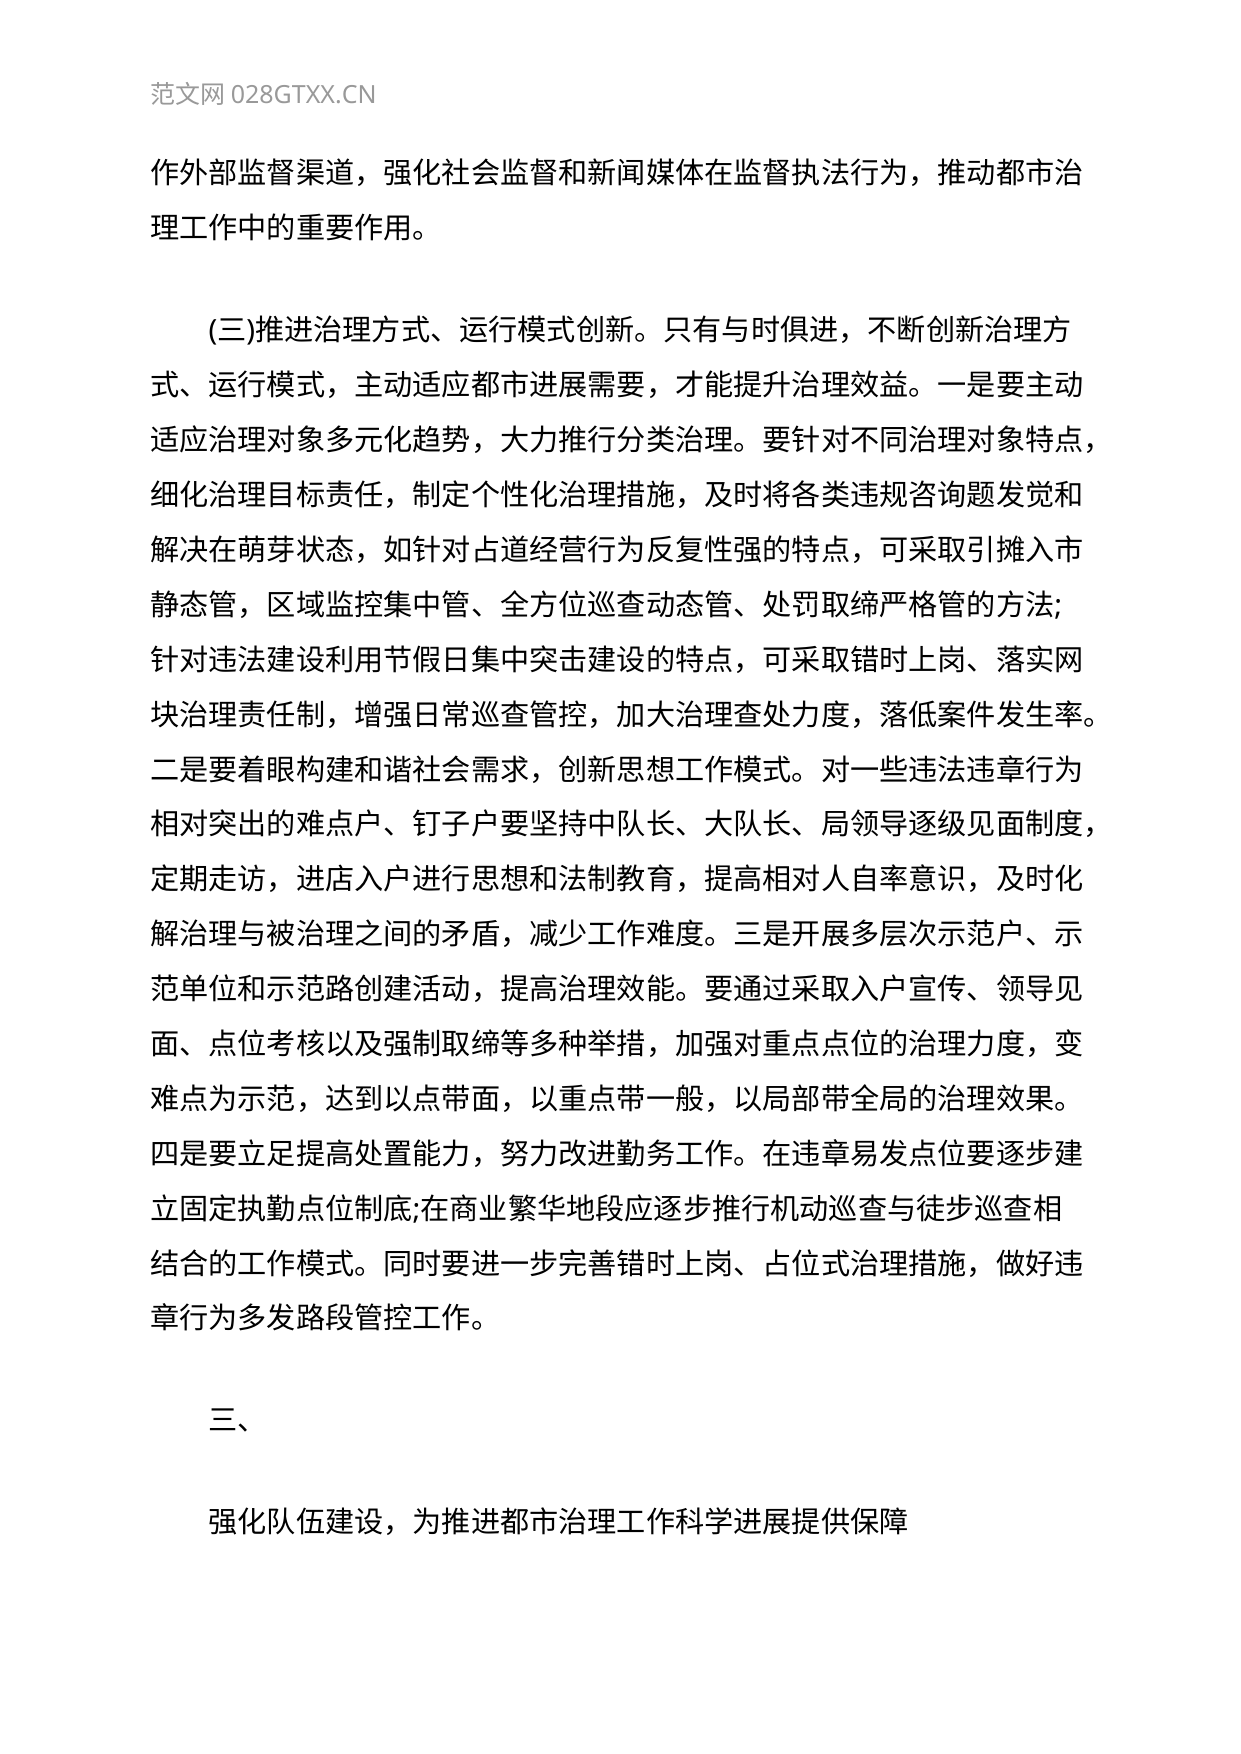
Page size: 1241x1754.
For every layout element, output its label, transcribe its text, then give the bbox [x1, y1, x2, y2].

text 三、 [150, 1397, 1090, 1439]
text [150, 150, 1090, 247]
text (三)推进治理方式、运行模式创新。只有与时俱进，不断创新治理方式、运行模式，主动适应都市进展需要，才能提升治理效益。一是要主动适应治理对象多元化趋势，大力推行分类治理。要针对不同治理对象特点，细化治理目标责任，制定个性化治理措施，及时将各类违规咨询题发觉和解决在萌芽状态，如针对占道经营行为反复性强的特点，可采取引摊入市静态管，区域监控集中管、全方位巡查动态管、处罚取缔严格管的方法;针对违法建设利用节假日集中突击建设的特点，可采取错时上岗、落实网块治理责任制，增强日常巡查管控，加大治理查处力度，落低案件发生率。二是要着眼构建和谐社会需求，创新思想工作模式。对一些违法违章行为相对突出的难点户、钉子户要坚持中队长、大队长、局领导逐级见面制度，定期走访，进店入户进行思想和法制教育，提高相对人自率意识，及时化解治理与被治理之间的矛盾，减少工作难度。三是开展多层次示范户、示范单位和示范路创建活动，提高治理效能。要通过采取入户宣传、领导见面、点位考核以及强制取缔等多种举措，加强对重点点位的治理力度，变难点为示范，达到以点带面，以重点带一般，以局部带全局的治理效果。四是要立足提高处置能力，努力改进勤务工作。在违章易发点位要逐步建立固定执勤点位制底;在商业繁华地段应逐步推行机动巡查与徒步巡查相结合的工作模式。同时要进一步完善错时上岗、占位式治理措施，做好违章行为多发路段管控工作。 [150, 307, 1090, 1337]
text 强化队伍建设，为推进都市治理工作科学进展提供保障 [150, 1499, 1090, 1541]
